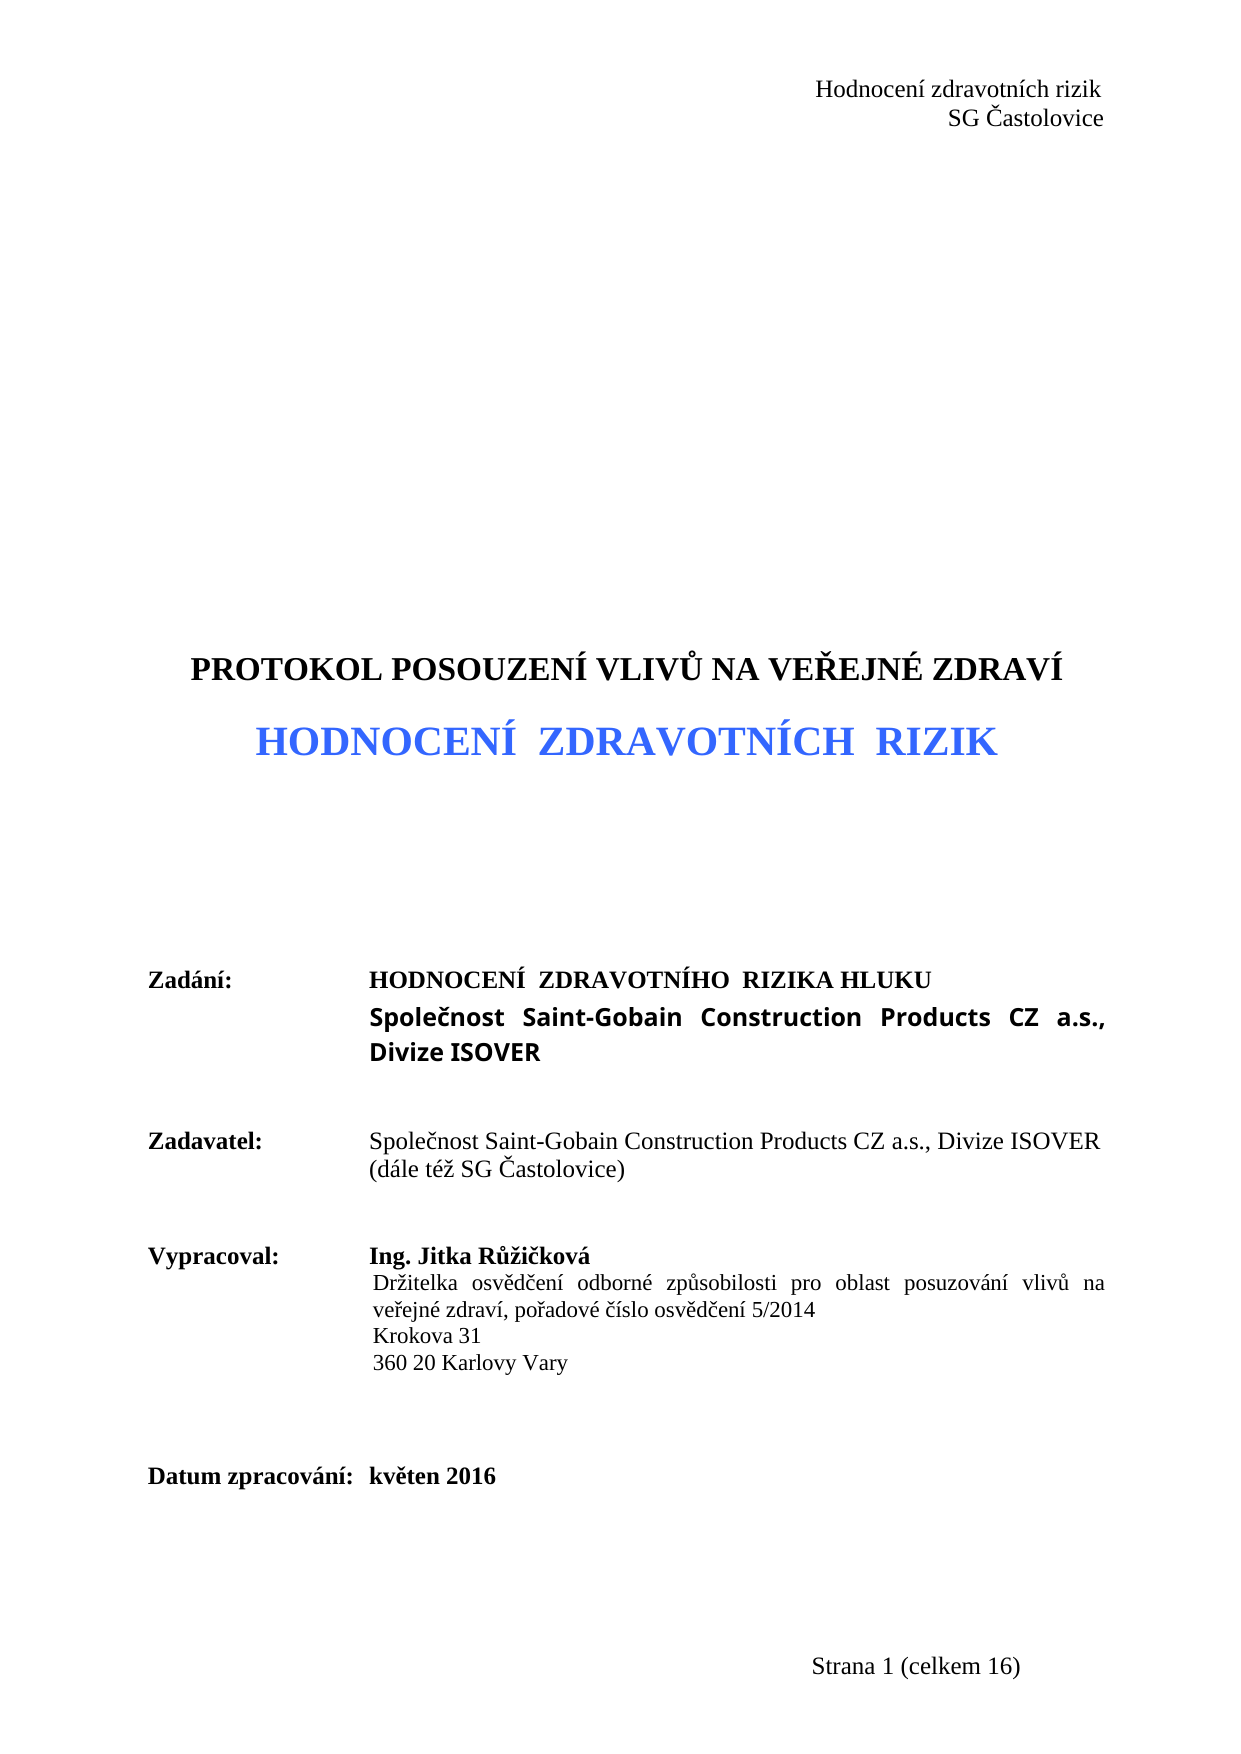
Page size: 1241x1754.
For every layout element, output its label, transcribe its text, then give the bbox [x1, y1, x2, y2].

text Protokol posouzenÍ vlivů na veřejné zdraví [148, 649, 1106, 687]
text Držitelka osvědčení odborné způsobilosti pro oblast posuzování vlivů na veřejné zdraví, pořadové číslo osvědčení 5/2014 [373, 1269, 1106, 1322]
text Zadání: Hodnocení zdravotního rizika hluku [148, 965, 1106, 994]
text Společnost Saint-Gobain Construction Products CZ a.s., Divize ISOVER [369, 1000, 1106, 1068]
text Datum zpracování: květen 2016 [148, 1461, 1106, 1490]
text 360 20 Karlovy Vary [373, 1348, 1106, 1375]
text Krokova 31 [373, 1322, 1106, 1348]
subtitle HODNOCENÍ ZDRAVOTNÍCH RIZIK [148, 716, 1106, 764]
text Zadavatel: Společnost Saint-Gobain Construction Products CZ a.s., Divize ISOVER (dále též SG Častolovice) [148, 1126, 1106, 1212]
text Vypracoval: Ing. Jitka Růžičková [148, 1241, 1106, 1269]
